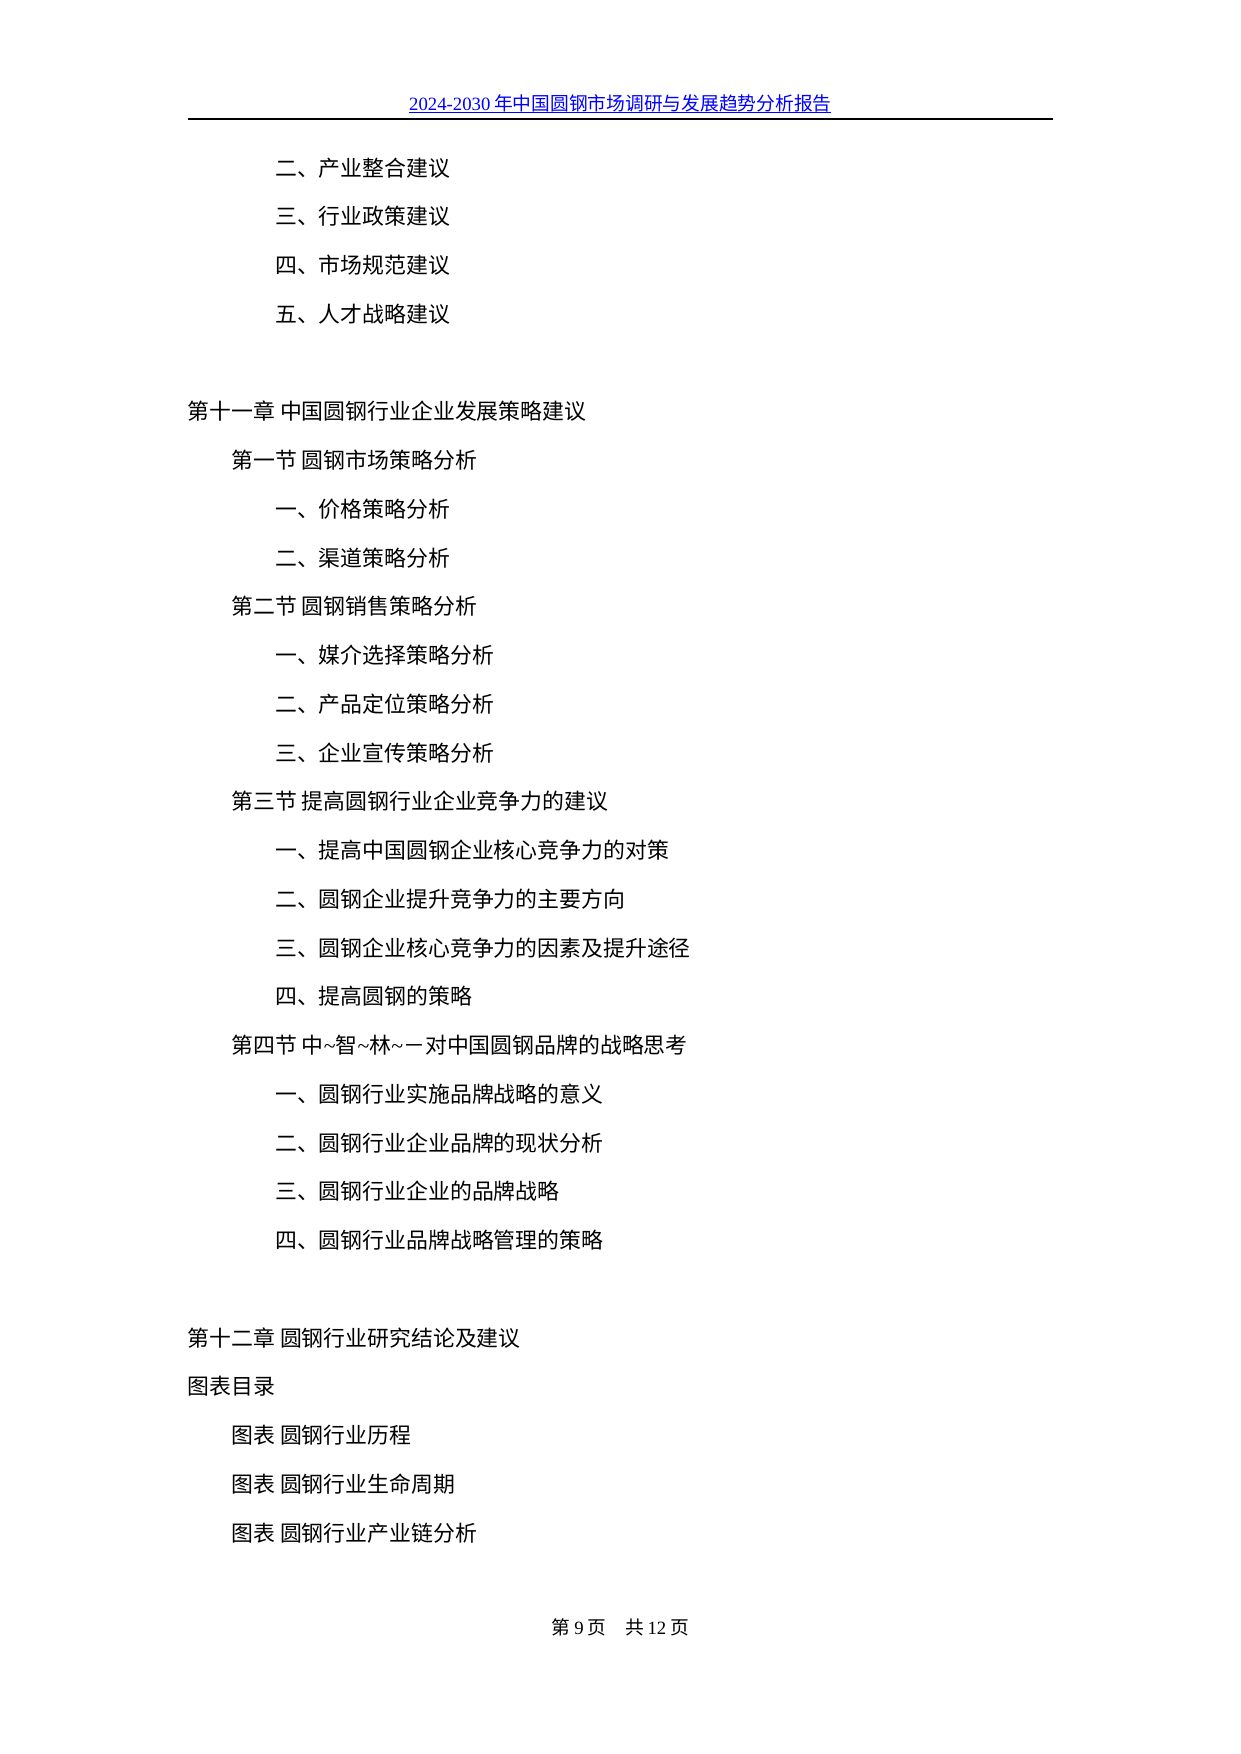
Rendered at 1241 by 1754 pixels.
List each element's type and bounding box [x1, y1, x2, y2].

text [187, 150, 1053, 1548]
